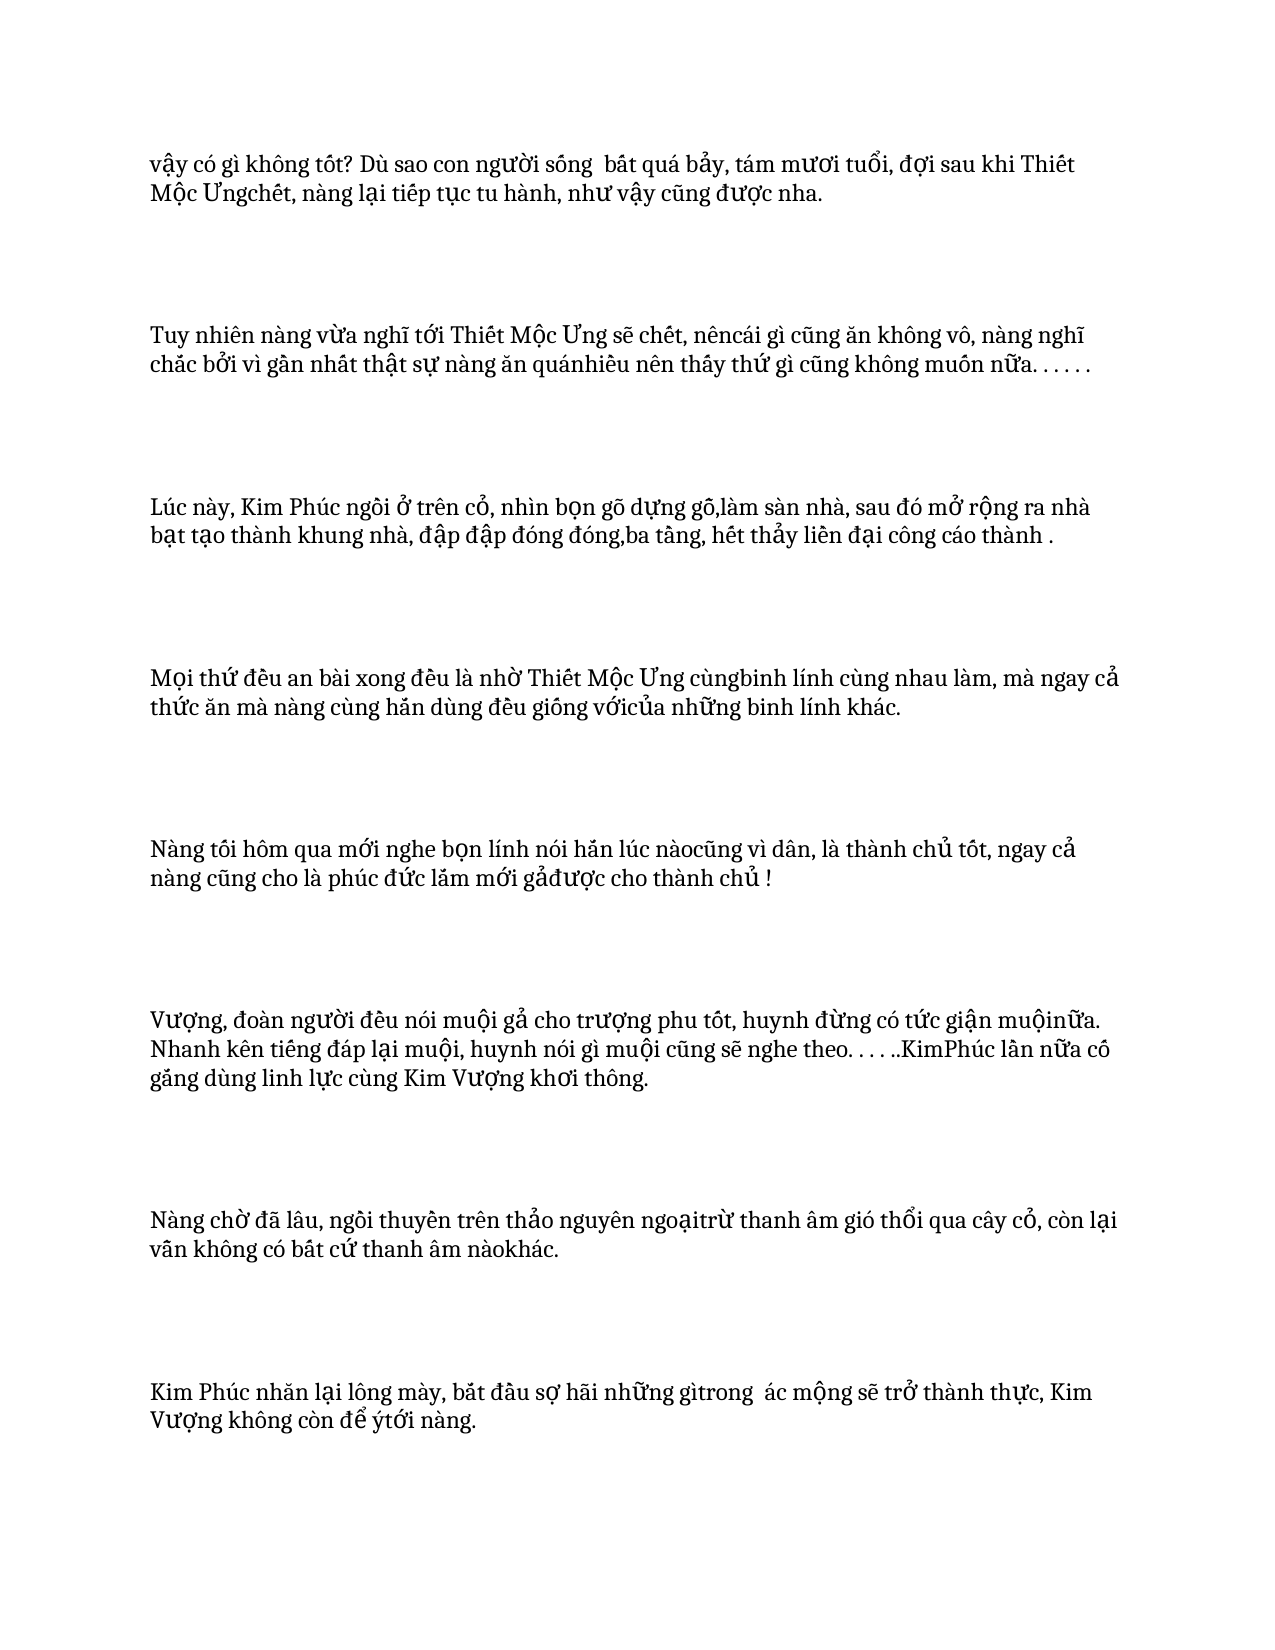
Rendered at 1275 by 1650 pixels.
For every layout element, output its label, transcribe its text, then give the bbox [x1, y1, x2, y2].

text Lúc này, Kim Phúc ngồi ở trên cỏ, nhìn bọn gõ dựng gỗ,làm sàn nhà, sau đó mở rộng ra nhà bạt tạo thành khung nhà, đập đập đóng đóng,ba tầng, hết thảy liền đại công cáo thành . [150, 492, 1125, 550]
text Mọi thứ đều an bài xong đều là nhờ Thiết Mộc Ưng cùngbinh lính cùng nhau làm, mà ngay cả thức ăn mà nàng cùng hắn dùng đều giống vớicủa những binh lính khác. [150, 664, 1125, 721]
text Tuy nhiên nàng vừa nghĩ tới Thiết Mộc Ưng sẽ chết, nêncái gì cũng ăn không vô, nàng nghĩ chắc bởi vì gần nhất thật sự nàng ăn quánhiều nên thấy thứ gì cũng không muốn nữa. . . . . . [150, 321, 1125, 379]
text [150, 150, 1125, 207]
text Nàng chờ đã lâu, ngồi thuyền trên thảo nguyên ngoạitrừ thanh âm gió thổi qua cây cỏ, còn lại vẫn không có bất cứ thanh âm nàokhác. [150, 1206, 1125, 1264]
text Vượng, đoàn người đều nói muội gả cho trượng phu tốt, huynh đừng có tức giận muộinữa. Nhanh kên tiếng đáp lại muội, huynh nói gì muội cũng sẽ nghe theo. . . . ..KimPhúc lần nữa cố gắng dùng linh lực cùng Kim Vượng khơi thông. [150, 1006, 1125, 1092]
text Nàng tối hôm qua mới nghe bọn lính nói hắn lúc nàocũng vì dân, là thành chủ tốt, ngay cả nàng cũng cho là phúc đức lắm mới gảđược cho thành chủ ! [150, 835, 1125, 892]
text Kim Phúc nhăn lại lông mày, bắt đầu sợ hãi những gìtrong ác mộng sẽ trở thành thực, Kim Vượng không còn để ýtới nàng. [150, 1377, 1125, 1435]
